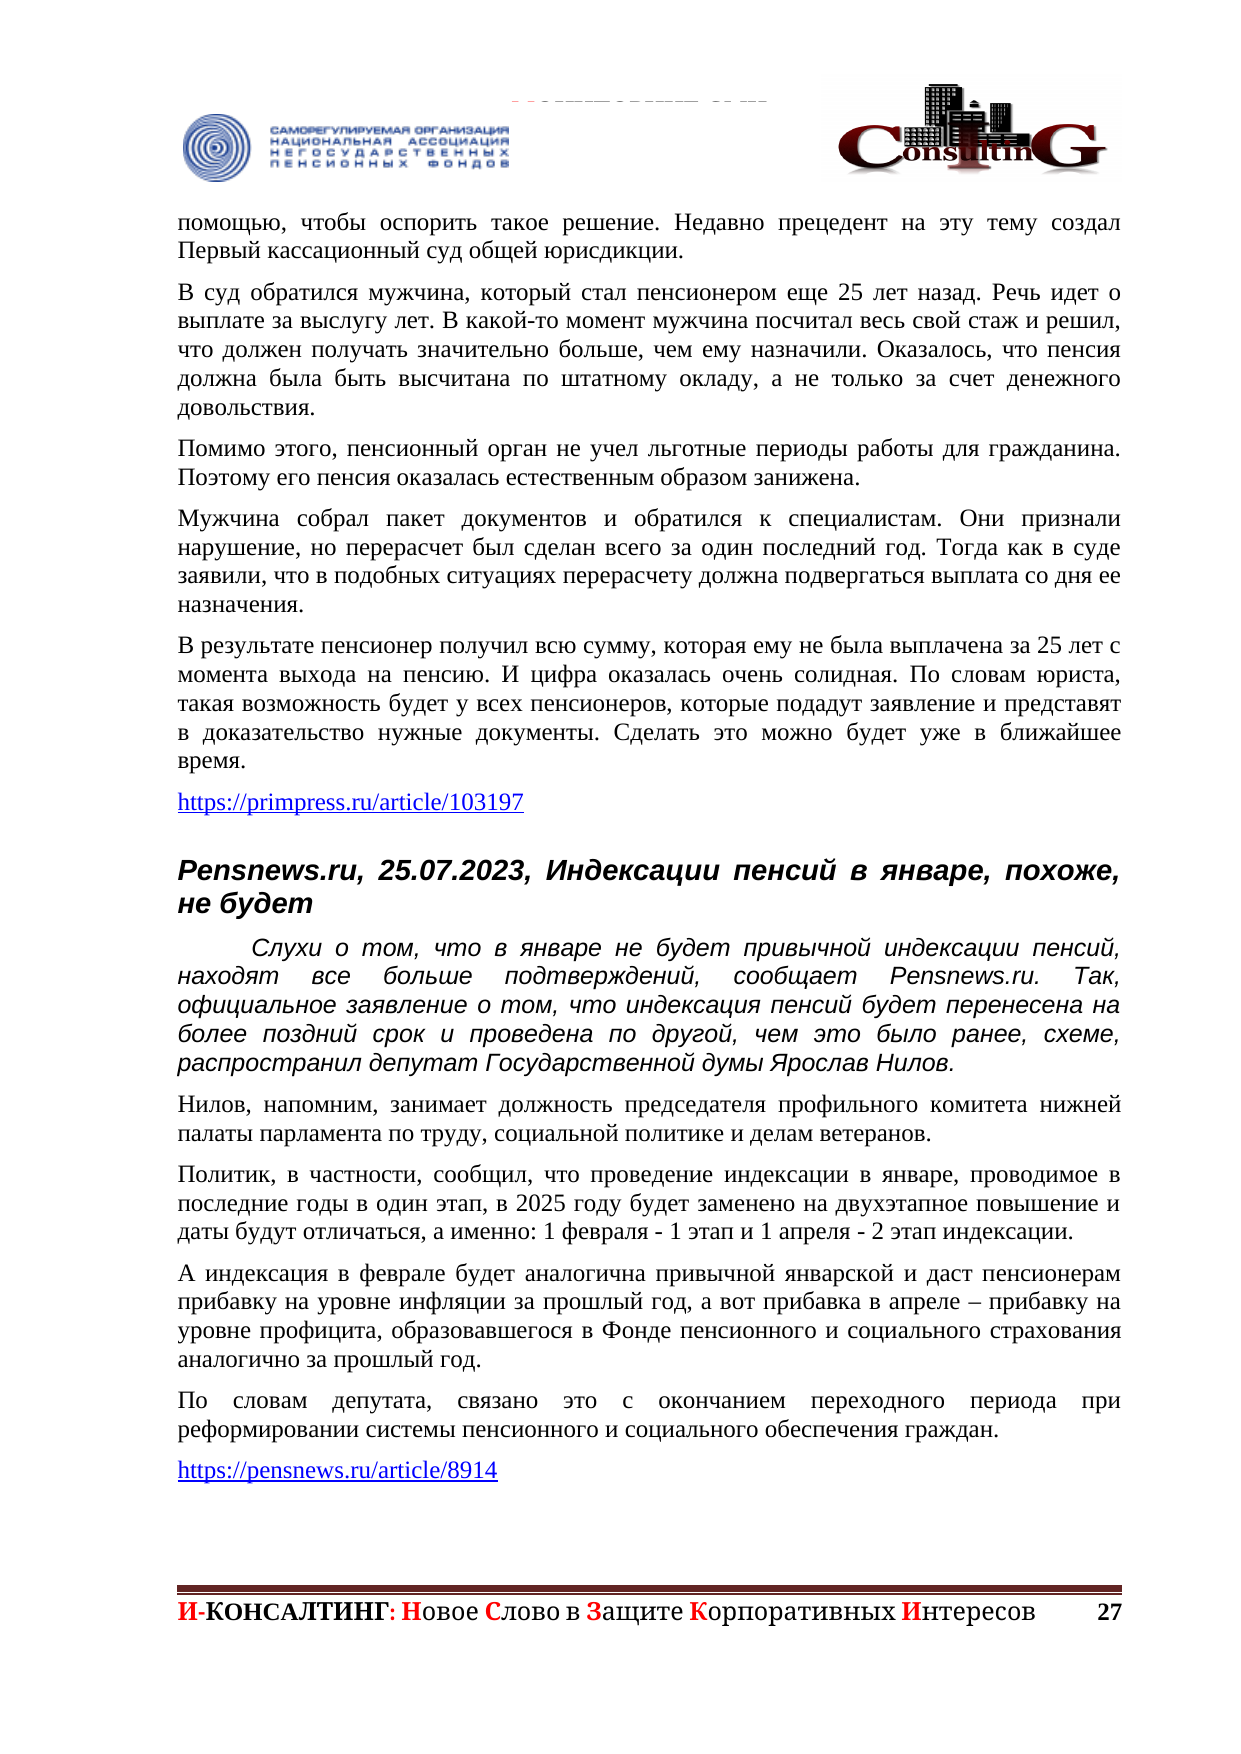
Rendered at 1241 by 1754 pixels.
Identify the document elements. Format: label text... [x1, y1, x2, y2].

text Помимо этого, пенсионный орган не учел льготные периоды работы для гражданина. Поэтому его пенсия оказалась естественным образом занижена. [177, 433, 1122, 491]
text А индексация в феврале будет аналогична привычной январской и даст пенсионерам прибавку на уровне инфляции за прошлый год, а вот прибавка в апреле – прибавку на уровне профицита, образовавшегося в Фонде пенсионного и социального страхования аналогично за прошлый год. [177, 1258, 1122, 1373]
subtitle Слухи о том, что в январе не будет привычной индексации пенсий, находят все больше подтверждений, сообщает Pensnews.ru. Так, официальное заявление о том, что индексация пенсий будет перенесена на более поздний срок и проведена по другой, чем это было ранее, схеме, распространил депутат Государственной думы Ярослав Нилов. [177, 933, 1122, 1076]
text По словам депутата, связано это с окончанием переходного периода при реформировании системы пенсионного и социального обеспечения граждан. [177, 1385, 1122, 1443]
subtitle Pensnews.ru, 25.07.2023, Индексации пенсий в январе, похоже, не будет [177, 853, 1122, 920]
text https://primpress.ru/article/103197 [177, 787, 1122, 816]
text В суд обратился мужчина, который стал пенсионером еще 25 лет назад. Речь идет о выплате за выслугу лет. В какой-то момент мужчина посчитал весь свой стаж и решил, что должен получать значительно больше, чем ему назначили. Оказалось, что пенсия должна была быть высчитана по штатному окладу, а не только за счет денежного довольствия. [177, 277, 1122, 421]
text Нилов, напомним, занимает должность председателя профильного комитета нижней палаты парламента по труду, социальной политике и делам ветеранов. [177, 1089, 1122, 1146]
text Политик, в частности, сообщил, что проведение индексации в январе, проводимое в последние годы в один этап, в 2025 году будет заменено на двухэтапное повышение и даты будут отличаться, а именно: 1 февраля - 1 этап и 1 апреля - 2 этап индексации. [177, 1159, 1122, 1245]
text https://pensnews.ru/article/8914 [177, 1455, 1122, 1484]
picture [821, 73, 1122, 182]
text В результате пенсионер получил всю сумму, которая ему не была выплачена за 25 лет с момента выхода на пенсию. И цифра оказалась очень солидная. По словам юриста, такая возможность будет у всех пенсионеров, которые подадут заявление и представят в доказательство нужные документы. Сделать это можно будет уже в ближайшее время. [177, 631, 1122, 774]
picture [183, 114, 509, 182]
text Мужчина собрал пакет документов и обратился к специалистам. Они признали нарушение, но перерасчет был сделан всего за один последний год. Тогда как в суде заявили, что в подобных ситуациях перерасчету должна подвергаться выплата со дня ее назначения. [177, 503, 1122, 618]
